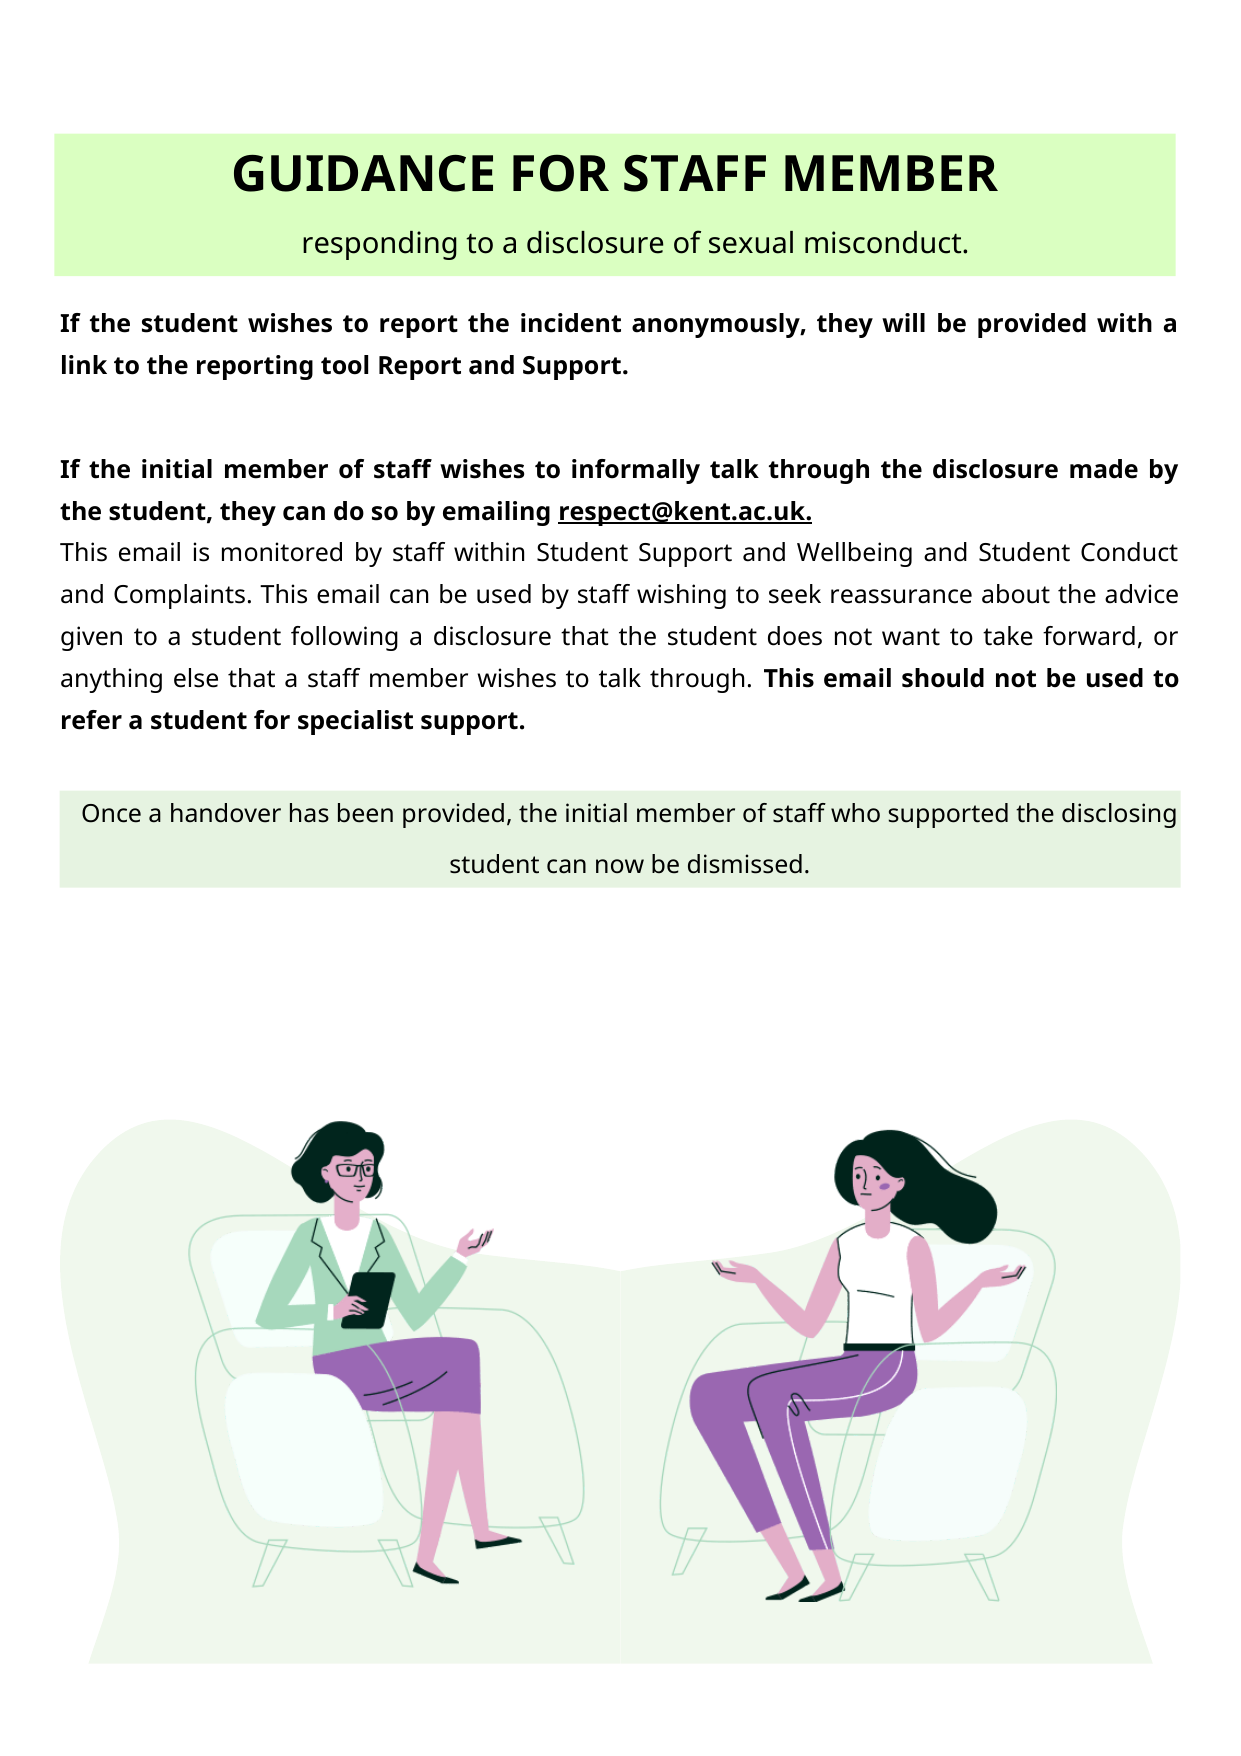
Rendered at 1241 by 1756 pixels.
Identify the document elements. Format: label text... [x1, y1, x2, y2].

text This email is monitored by staff within Student Support and Wellbeing and Student Conduct and Complaints. This email can be used by staff wishing to seek reassurance about the advice given to a student following a disclosure that the student does not want to take forward, or anything else that a staff member wishes to talk through. This email should not be used to refer a student for specialist support. [60, 535, 1181, 737]
text If the student wishes to report the incident anonymously, they will be provided with a link to the reporting tool Report and Support. [60, 306, 1180, 381]
text If the initial member of staff wishes to informally talk through the disclosure made by the student, they can do so by emailing respect@kent.ac.uk. [60, 451, 1180, 527]
text student can now be dismissed. [29, 847, 1230, 881]
text Once a handover has been provided, the initial member of staff who supported the disclosing [29, 796, 1230, 830]
text GUIDANCE FOR STAFF MEMBER [0, 138, 1230, 206]
picture [184, 1119, 1057, 1602]
text responding to a disclosure of sexual misconduct. [41, 222, 1230, 262]
